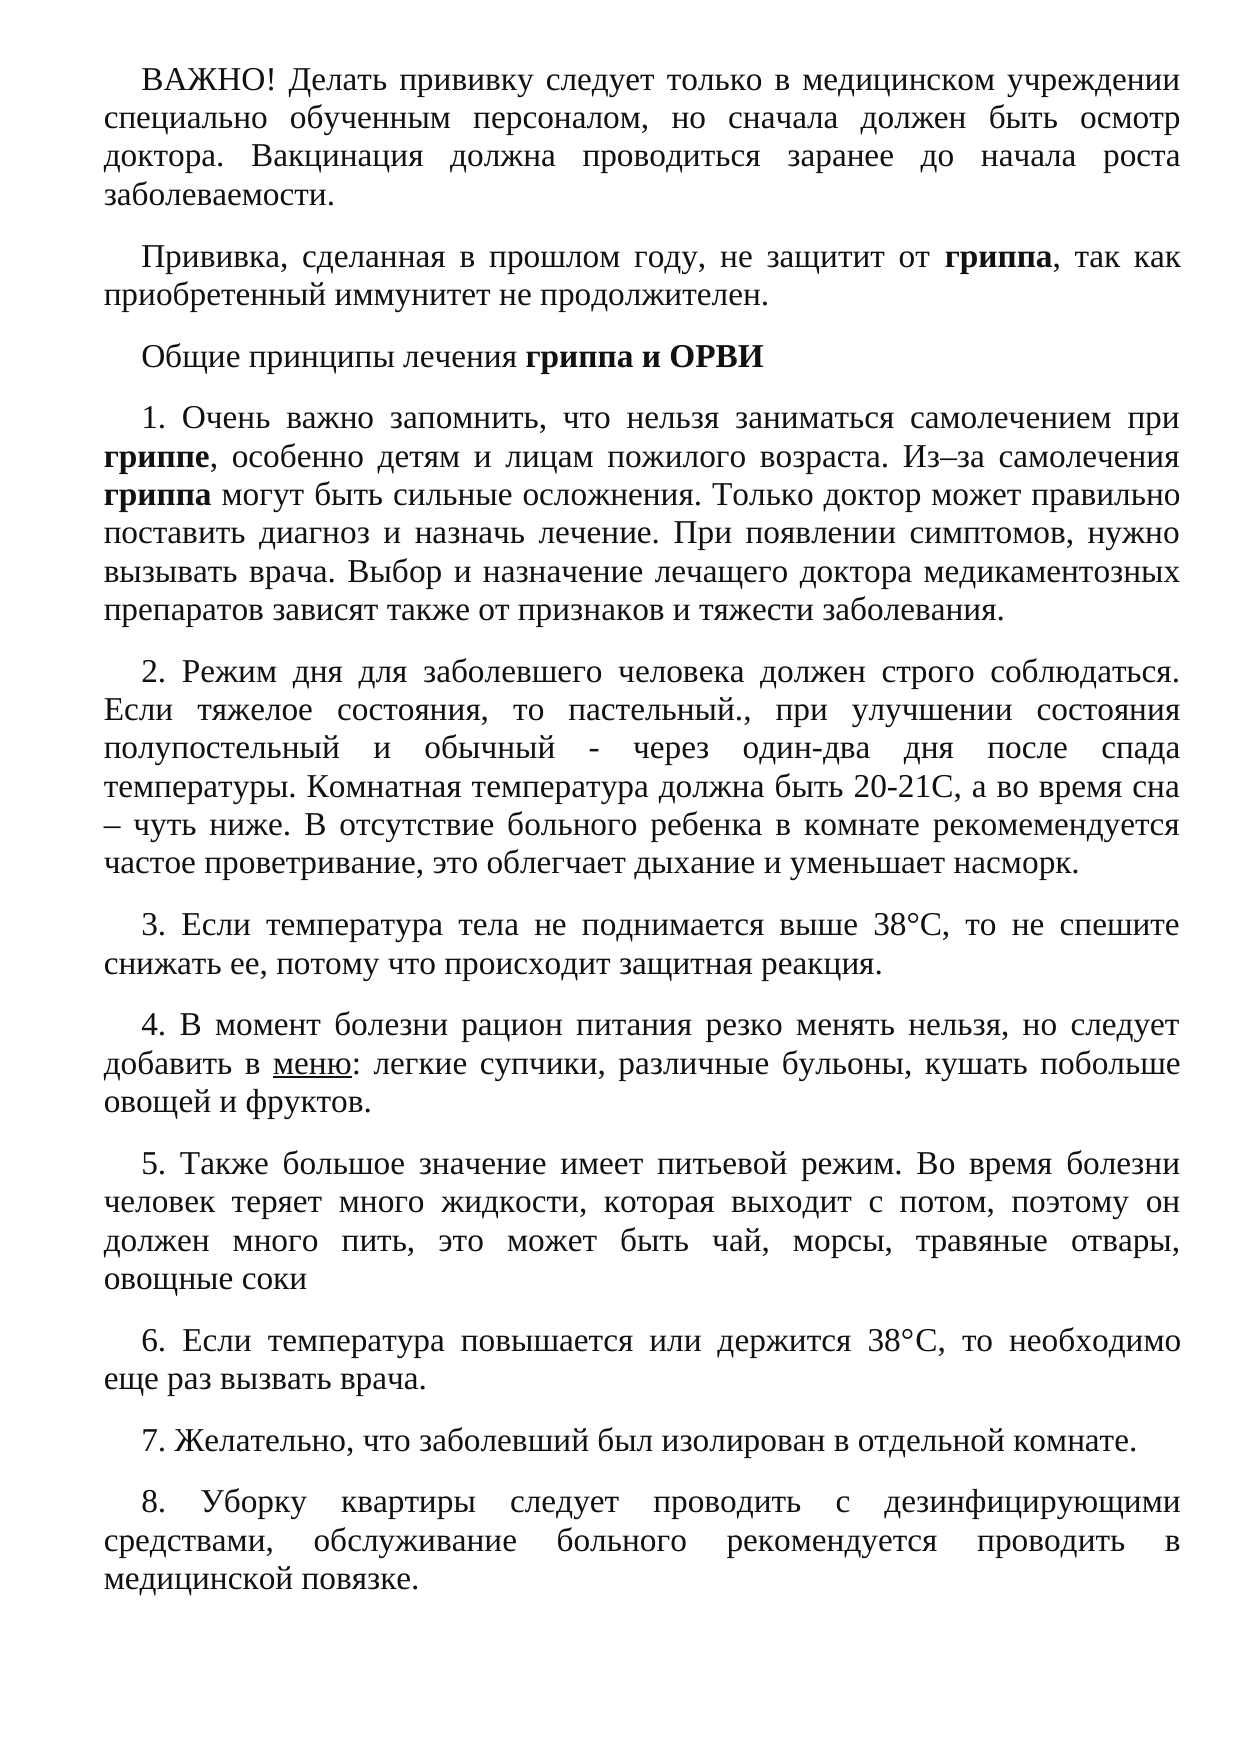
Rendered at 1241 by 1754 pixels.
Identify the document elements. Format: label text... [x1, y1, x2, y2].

text 7. Желательно, что заболевший был изолирован в отдельной комнате. [103, 1420, 1181, 1458]
text 3. Если температура тела не поднимается выше 38°С, то не спешите снижать ее, потому что происходит защитная реакция. [103, 904, 1181, 981]
text 5. Также большое значение имеет питьевой режим. Во время болезни человек теряет много жидкости, которая выходит с потом, поэтому он должен много пить, это может быть чай, морсы, травяные отвары, овощные соки [103, 1143, 1181, 1296]
text Прививка, сделанная в прошлом году, не защитит от гриппа, так как приобретенный иммунитет не продолжителен. [103, 236, 1181, 312]
text 8. Уборку квартиры следует проводить с дезинфицирующими средствами, обслуживание больного рекомендуется проводить в медицинской повязке. [103, 1482, 1181, 1597]
text 1. Очень важно запомнить, что нельзя заниматься самолечением при гриппе, особенно детям и лицам пожилого возраста. Из–за самолечения гриппа могут быть сильные осложнения. Только доктор может правильно поставить диагноз и назначь лечение. При появлении симптомов, нужно вызывать врача. Выбор и назначение лечащего доктора медикаментозных препаратов зависят также от признаков и тяжести заболевания. [103, 398, 1181, 628]
text 6. Если температура повышается или держится 38°С, то необходимо еще раз вызвать врача. [103, 1320, 1181, 1397]
text 4. В момент болезни рацион питания резко менять нельзя, но следует добавить в меню: легкие супчики, различные бульоны, кушать побольше овощей и фруктов. [103, 1005, 1181, 1120]
text ВАЖНО! Делать прививку следует только в медицинском учреждении специально обученным персоналом, но сначала должен быть осмотр доктора. Вакцинация должна проводиться заранее до начала роста заболеваемости. [103, 59, 1181, 212]
text Общие принципы лечения гриппа и ОРВИ [103, 336, 1181, 374]
text 2. Режим дня для заболевшего человека должен строго соблюдаться. Если тяжелое состояния, то пастельный., при улучшении состояния полупостельный и обычный - через один-два дня после спада температуры. Комнатная температура должна быть 20-21С, а во время сна – чуть ниже. В отсутствие больного ребенка в комнате рекомемендуется частое проветривание, это облегчает дыхание и уменьшает насморк. [103, 651, 1181, 881]
